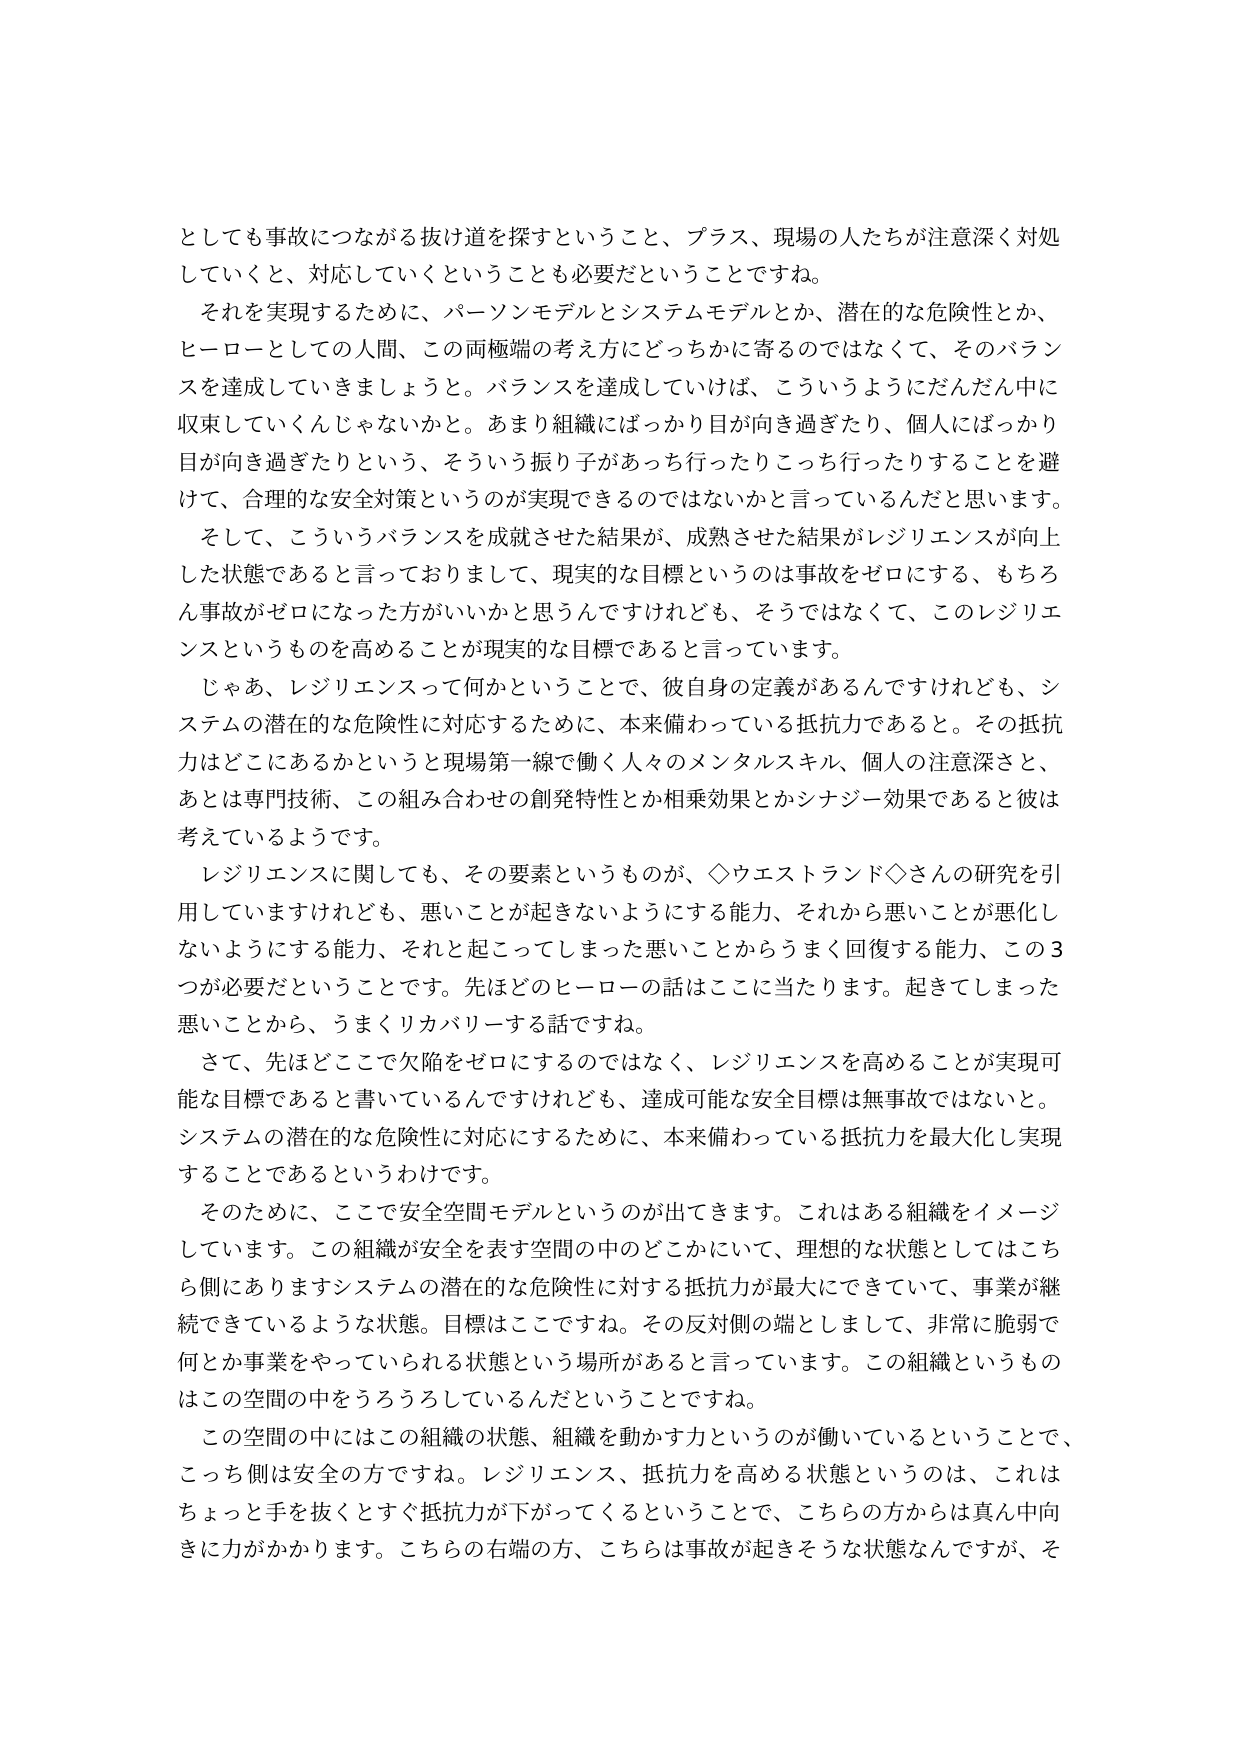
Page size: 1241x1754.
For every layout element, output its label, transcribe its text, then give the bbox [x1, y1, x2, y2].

text そして、こういうバランスを成就させた結果が、成熟させた結果がレジリエンスが向上した状態であると言っておりまして、現実的な目標というのは事故をゼロにする、もちろん事故がゼロになった方がいいかと思うんですけれども、そうではなくて、このレジリエンスというものを高めることが現実的な目標であると言っています。 [177, 517, 1063, 667]
text そのために、ここで安全空間モデルというのが出てきます。これはある組織をイメージしています。この組織が安全を表す空間の中のどこかにいて、理想的な状態としてはこちら側にありますシステムの潜在的な危険性に対する抵抗力が最大にできていて、事業が継続できているような状態。目標はここですね。その反対側の端としまして、非常に脆弱で何とか事業をやっていられる状態という場所があると言っています。この組織というものはこの空間の中をうろうろしているんだということですね。 [177, 1192, 1063, 1417]
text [177, 217, 1063, 292]
text さて、先ほどここで欠陥をゼロにするのではなく、レジリエンスを高めることが実現可能な目標であると書いているんですけれども、達成可能な安全目標は無事故ではないと。システムの潜在的な危険性に対応にするために、本来備わっている抵抗力を最大化し実現することであるというわけです。 [177, 1042, 1063, 1192]
text レジリエンスに関しても、その要素というものが、◇ウエストランド◇さんの研究を引用していますけれども、悪いことが起きないようにする能力、それから悪いことが悪化しないようにする能力、それと起こってしまった悪いことからうまく回復する能力、この3つが必要だということです。先ほどのヒーローの話はここに当たります。起きてしまった悪いことから、うまくリカバリーする話ですね。 [177, 854, 1063, 1042]
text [177, 1417, 1063, 1567]
text それを実現するために、パーソンモデルとシステムモデルとか、潜在的な危険性とか、ヒーローとしての人間、この両極端の考え方にどっちかに寄るのではなくて、そのバランスを達成していきましょうと。バランスを達成していけば、こういうようにだんだん中に収束していくんじゃないかと。あまり組織にばっかり目が向き過ぎたり、個人にばっかり目が向き過ぎたりという、そういう振り子があっち行ったりこっち行ったりすることを避けて、合理的な安全対策というのが実現できるのではないかと言っているんだと思います。 [177, 292, 1063, 517]
text じゃあ、レジリエンスって何かということで、彼自身の定義があるんですけれども、システムの潜在的な危険性に対応するために、本来備わっている抵抗力であると。その抵抗力はどこにあるかというと現場第一線で働く人々のメンタルスキル、個人の注意深さと、あとは専門技術、この組み合わせの創発特性とか相乗効果とかシナジー効果であると彼は考えているようです。 [177, 667, 1063, 854]
